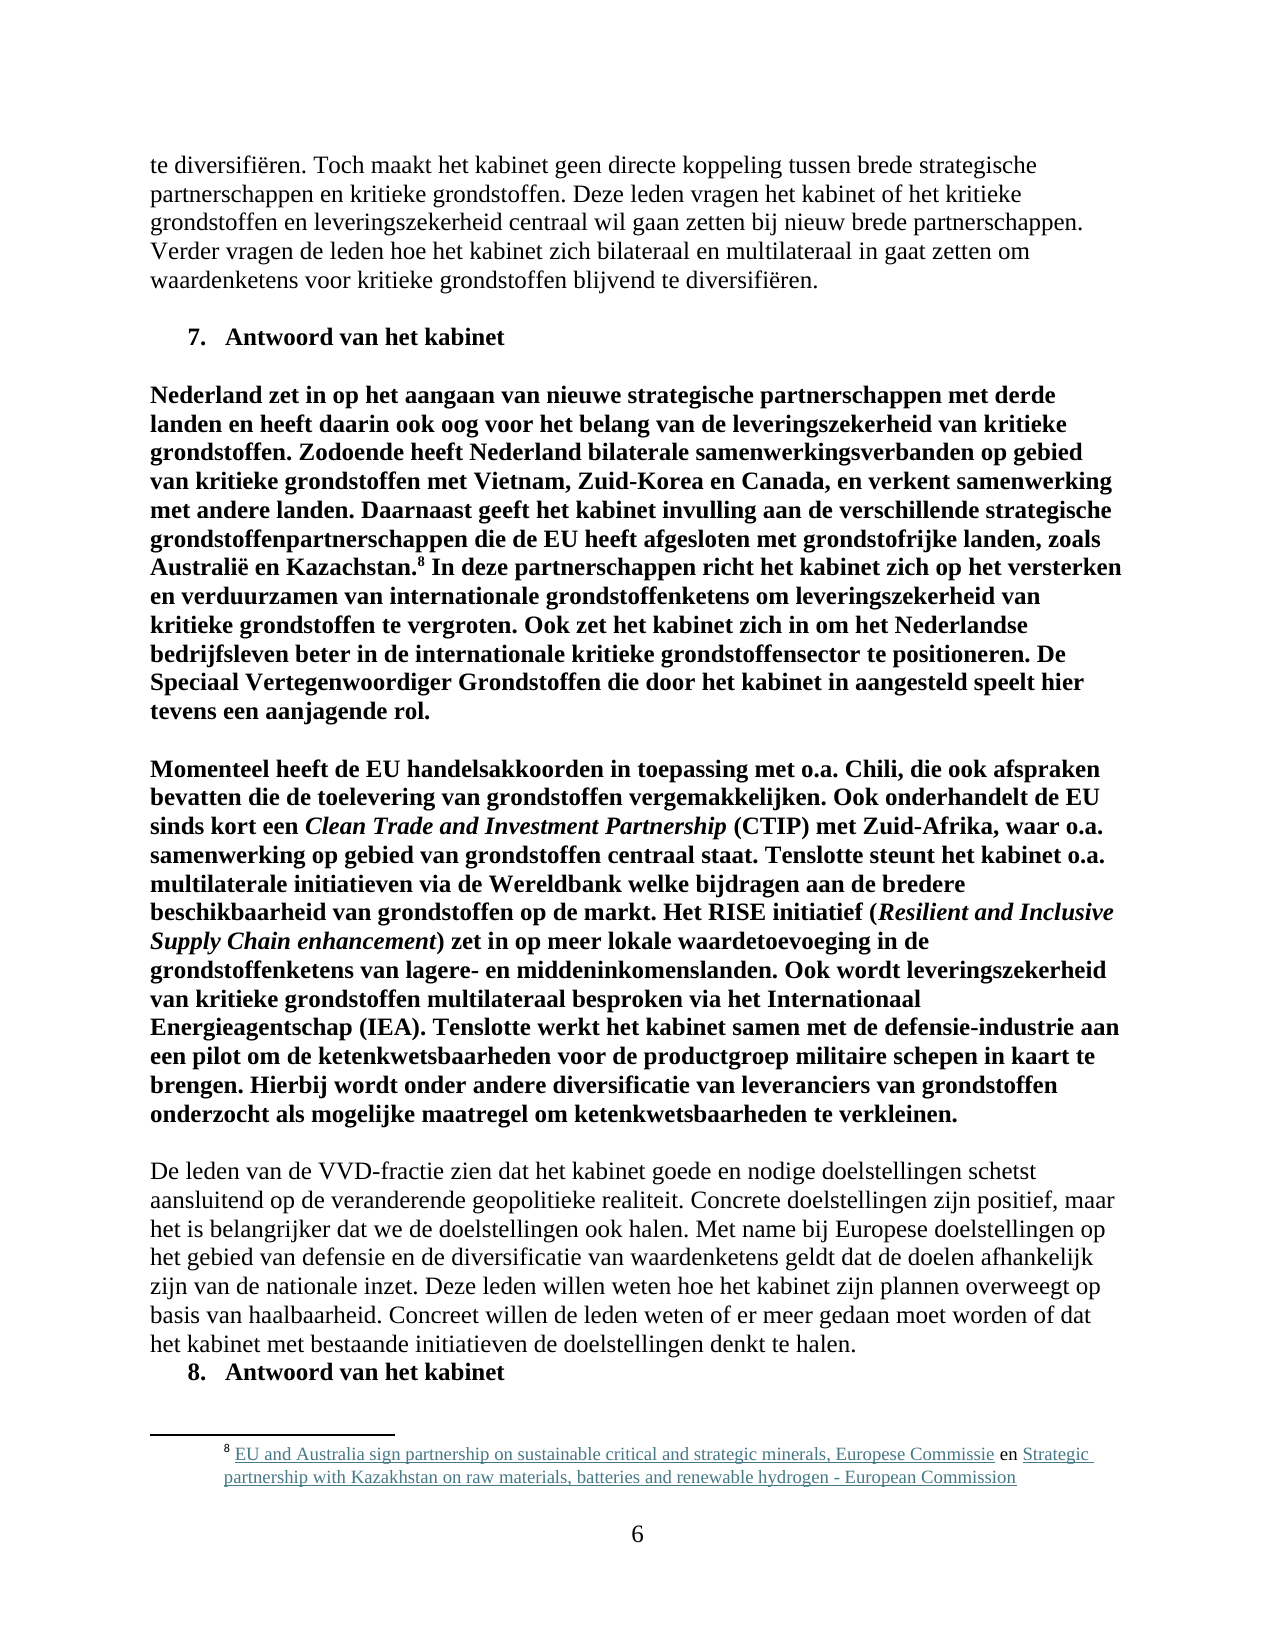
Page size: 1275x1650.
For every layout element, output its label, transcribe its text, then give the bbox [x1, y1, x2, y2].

text Momenteel heeft de EU handelsakkoorden in toepassing met o.a. Chili, die ook afspraken bevatten die de toelevering van grondstoffen vergemakkelijken. Ook onderhandelt de EU sinds kort een Clean Trade and Investment Partnership (CTIP) met Zuid-Afrika, waar o.a. samenwerking op gebied van grondstoffen centraal staat. Tenslotte steunt het kabinet o.a. multilaterale initiatieven via de Wereldbank welke bijdragen aan de bredere beschikbaarheid van grondstoffen op de markt. Het RISE initiatief (Resilient and Inclusive Supply Chain enhancement) zet in op meer lokale waardetoevoeging in de grondstoffenketens van lagere- en middeninkomenslanden. Ook wordt leveringszekerheid van kritieke grondstoffen multilateraal besproken via het Internationaal Energieagentschap (IEA). Tenslotte werkt het kabinet samen met de defensie-industrie aan een pilot om de ketenkwetsbaarheden voor de productgroep militaire schepen in kaart te brengen. Hierbij wordt onder andere diversificatie van leveranciers van grondstoffen onderzocht als mogelijke maatregel om ketenkwetsbaarheden te verkleinen. [150, 754, 1125, 1127]
list Antwoord van het kabinet [187, 1357, 1125, 1386]
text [150, 150, 1125, 294]
text Nederland zet in op het aangaan van nieuwe strategische partnerschappen met derde landen en heeft daarin ook oog voor het belang van de leveringszekerheid van kritieke grondstoffen. Zodoende heeft Nederland bilaterale samenwerkingsverbanden op gebied van kritieke grondstoffen met Vietnam, Zuid-Korea en Canada, en verkent samenwerking met andere landen. Daarnaast geeft het kabinet invulling aan de verschillende strategische grondstoffenpartnerschappen die de EU heeft afgesloten met grondstofrijke landen, zoals Australië en Kazachstan. In deze partnerschappen richt het kabinet zich op het versterken en verduurzamen van internationale grondstoffenketens om leveringszekerheid van kritieke grondstoffen te vergroten. Ook zet het kabinet zich in om het Nederlandse bedrijfsleven beter in de internationale kritieke grondstoffensector te positioneren. De Speciaal Vertegenwoordiger Grondstoffen die door het kabinet in aangesteld speelt hier tevens een aanjagende rol. [150, 380, 1125, 725]
text De leden van de VVD-fractie zien dat het kabinet goede en nodige doelstellingen schetst aansluitend op de veranderende geopolitieke realiteit. Concrete doelstellingen zijn positief, maar het is belangrijker dat we de doelstellingen ook halen. Met name bij Europese doelstellingen op het gebied van defensie en de diversificatie van waardenketens geldt dat de doelen afhankelijk zijn van de nationale inzet. Deze leden willen weten hoe het kabinet zijn plannen overweegt op basis van haalbaarheid. Concreet willen de leden weten of er meer gedaan moet worden of dat het kabinet met bestaande initiatieven de doelstellingen denkt te halen. [150, 1156, 1125, 1357]
list Antwoord van het kabinet [187, 322, 1125, 351]
